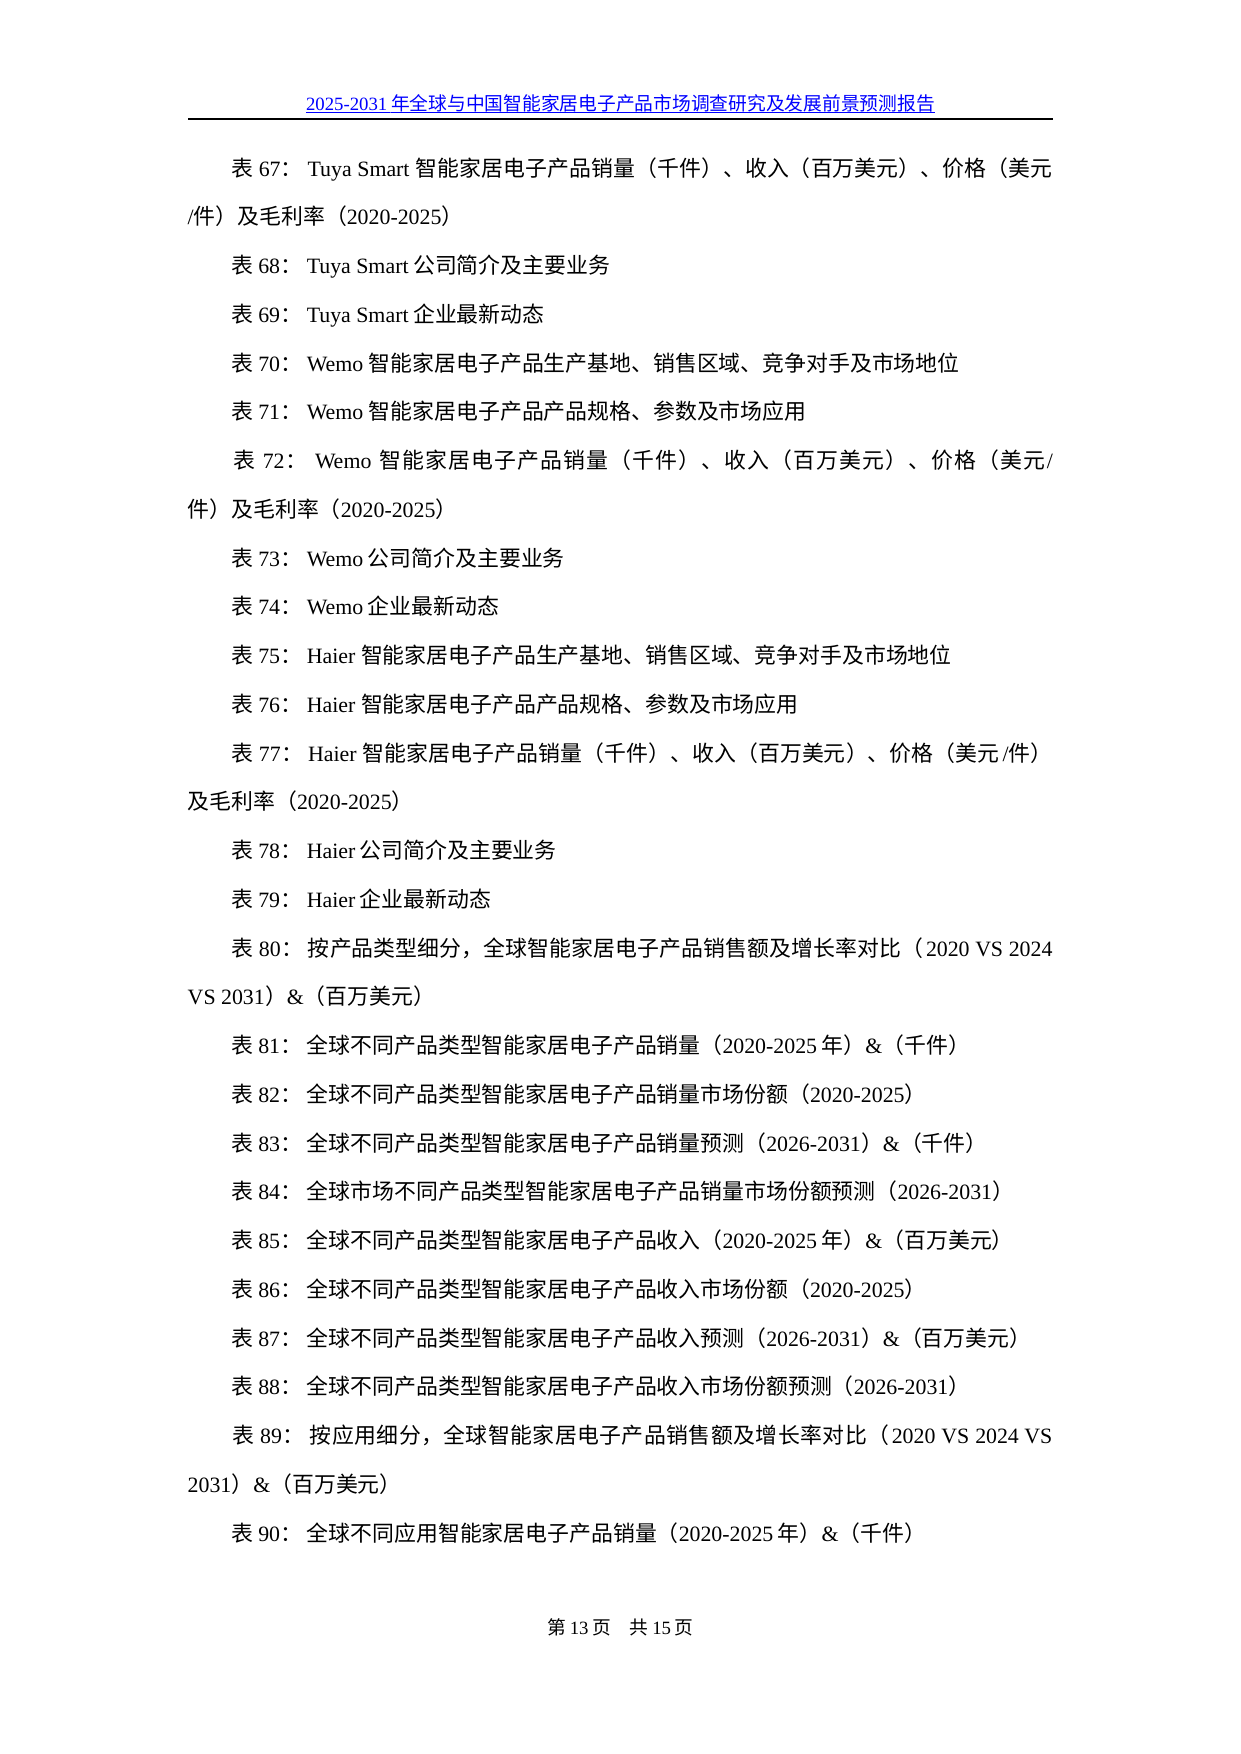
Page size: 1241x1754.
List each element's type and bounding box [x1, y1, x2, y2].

text [187, 150, 1053, 1548]
